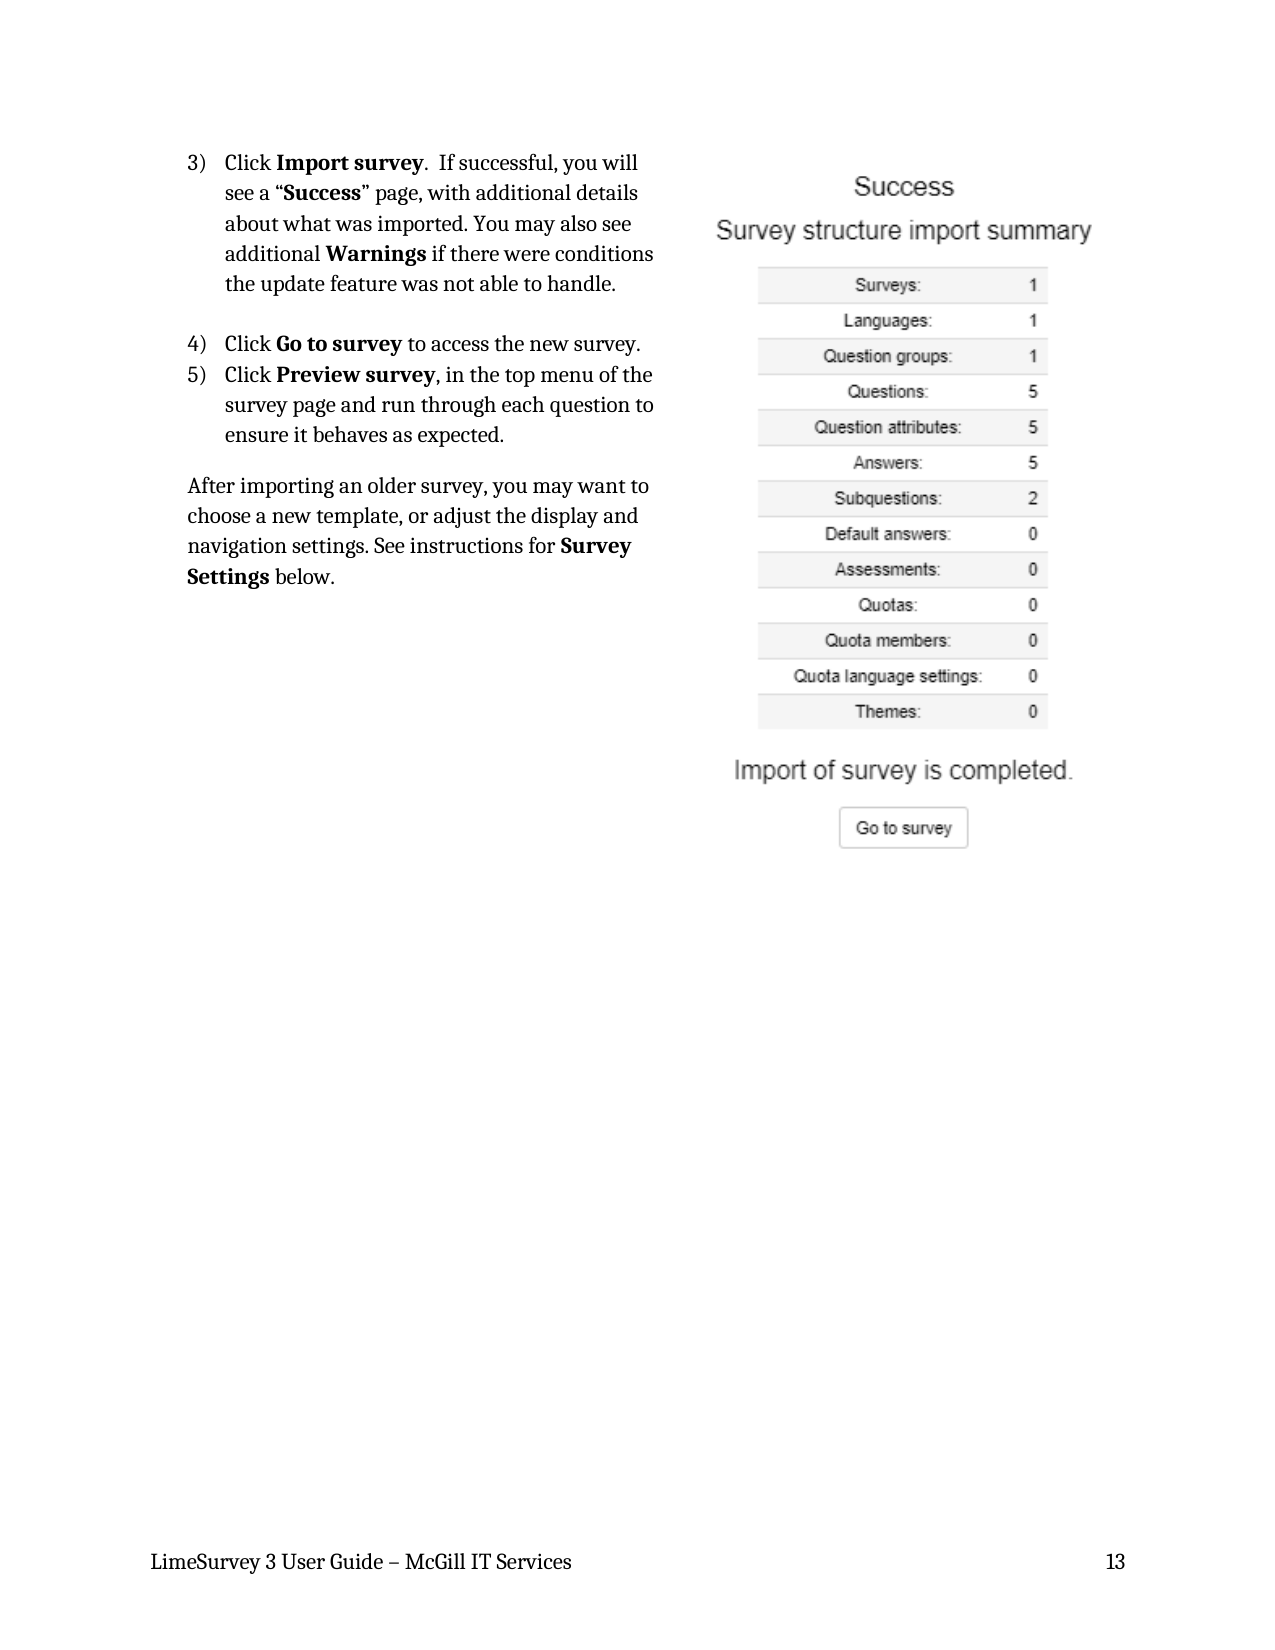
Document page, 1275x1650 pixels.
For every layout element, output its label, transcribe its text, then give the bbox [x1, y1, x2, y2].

list Click Go to survey to access the new survey. [187, 331, 679, 358]
list Click Import survey. If successful, you will see a “Success” page, with additional details about what was imported. You may also see additional Warnings if there were conditions the update feature was not able to handle. [187, 150, 1125, 327]
picture [679, 154, 1125, 870]
text After importing an older survey, you may want to choose a new template, or adjust the display and navigation settings. See instructions for Survey Settings below. [187, 473, 679, 590]
list Click Preview survey, in the top menu of the survey page and run through each question to ensure it behaves as expected. [187, 361, 679, 448]
